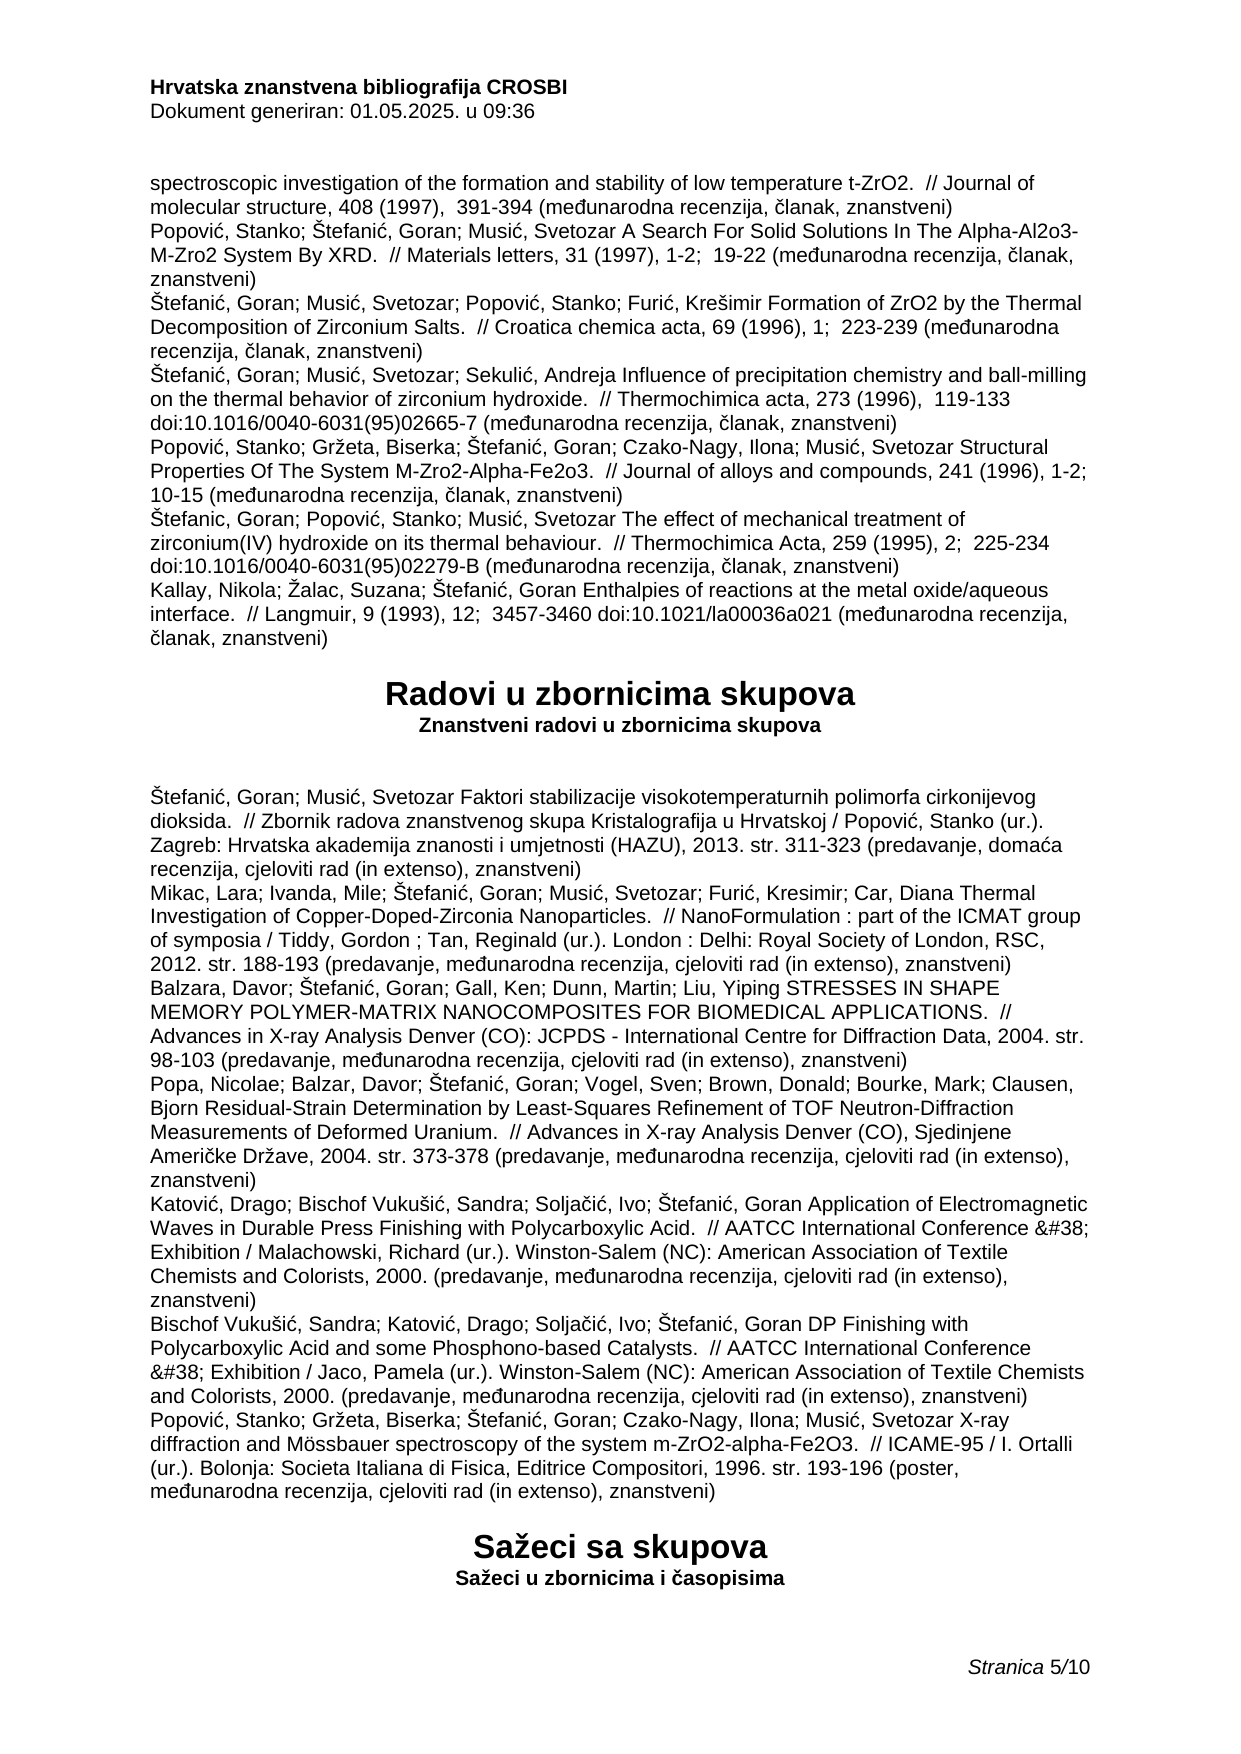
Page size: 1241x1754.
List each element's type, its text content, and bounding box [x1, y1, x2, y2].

subtitle Radovi u zbornicima skupova [150, 674, 1090, 713]
text Balzara, Davor; Štefanić, Goran; Gall, Ken; Dunn, Martin; Liu, Yiping [150, 976, 1090, 1072]
text Popa, Nicolae; Balzar, Davor; Štefanić, Goran; Vogel, Sven; Brown, Donald; Bourke, Mark; Clausen, Bjorn [150, 1072, 1090, 1192]
text Popović, Stanko; Gržeta, Biserka; Štefanić, Goran; Czako-Nagy, Ilona; Musić, Svetozar [150, 434, 1090, 506]
text Štefanić, Goran; Musić, Svetozar; Sekulić, Andreja [150, 363, 1090, 434]
text Mikac, Lara; Ivanda, Mile; Štefanić, Goran; Musić, Svetozar; Furić, Kresimir; Car, Diana [150, 880, 1090, 976]
text Štefanić, Goran; Musić, Svetozar; Popović, Stanko; Furić, Krešimir [150, 291, 1090, 363]
subtitle Sažeci sa skupova [150, 1527, 1090, 1566]
text Popović, Stanko; Gržeta, Biserka; Štefanić, Goran; Czako-Nagy, Ilona; Musić, Svetozar [150, 1407, 1090, 1503]
text Katović, Drago; Bischof Vukušić, Sandra; Soljačić, Ivo; Štefanić, Goran [150, 1192, 1090, 1312]
subtitle Znanstveni radovi u zbornicima skupova [150, 713, 1090, 737]
text Kallay, Nikola; Žalac, Suzana; Štefanić, Goran [150, 578, 1090, 650]
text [150, 171, 1090, 219]
subtitle Sažeci u zbornicima i časopisima [150, 1566, 1090, 1589]
text Bischof Vukušić, Sandra; Katović, Drago; Soljačić, Ivo; Štefanić, Goran [150, 1312, 1090, 1407]
text Popović, Stanko; Štefanić, Goran; Musić, Svetozar [150, 219, 1090, 291]
text Štefanić, Goran; Musić, Svetozar [150, 784, 1090, 880]
text Štefanic, Goran; Popović, Stanko; Musić, Svetozar [150, 506, 1090, 578]
